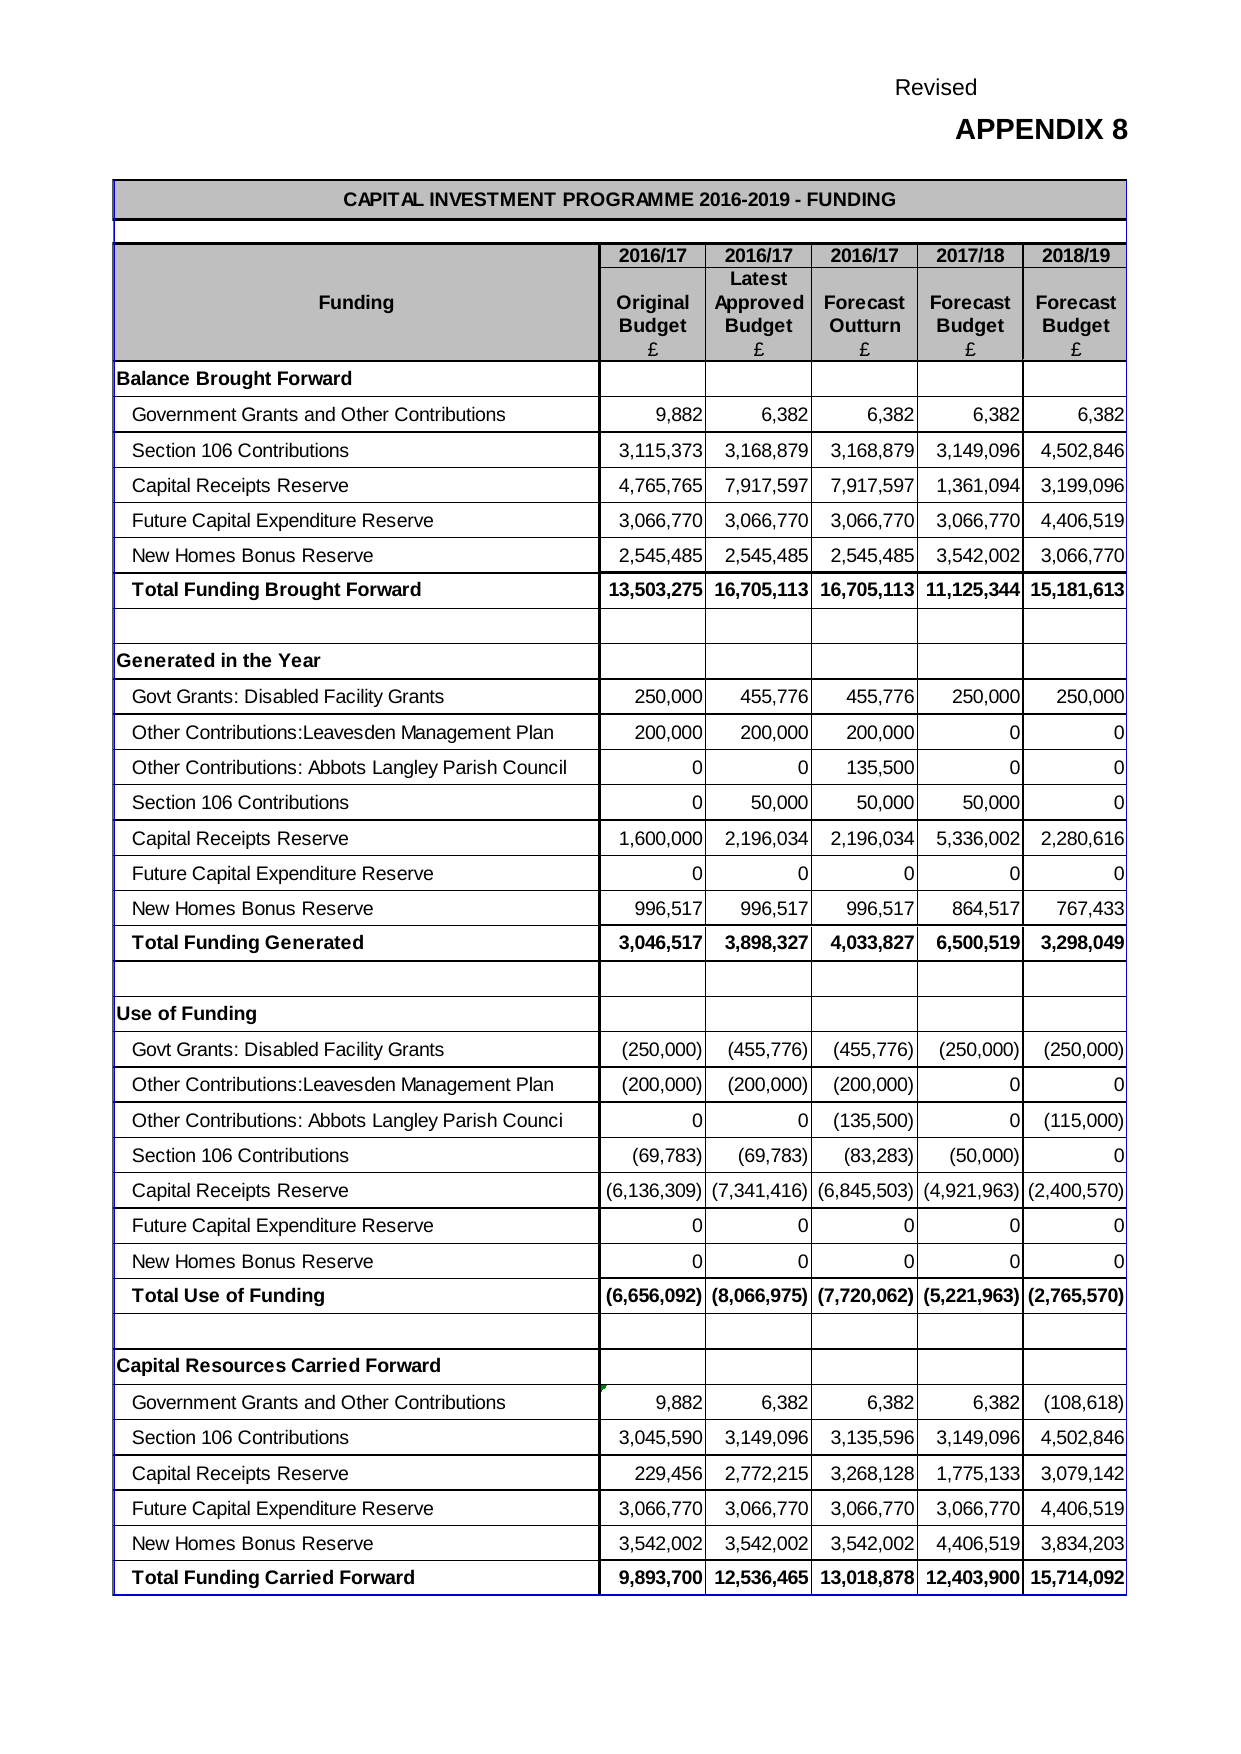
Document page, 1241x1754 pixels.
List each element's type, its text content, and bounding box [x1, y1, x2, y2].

text APPENDIX 8 [112, 112, 1128, 146]
